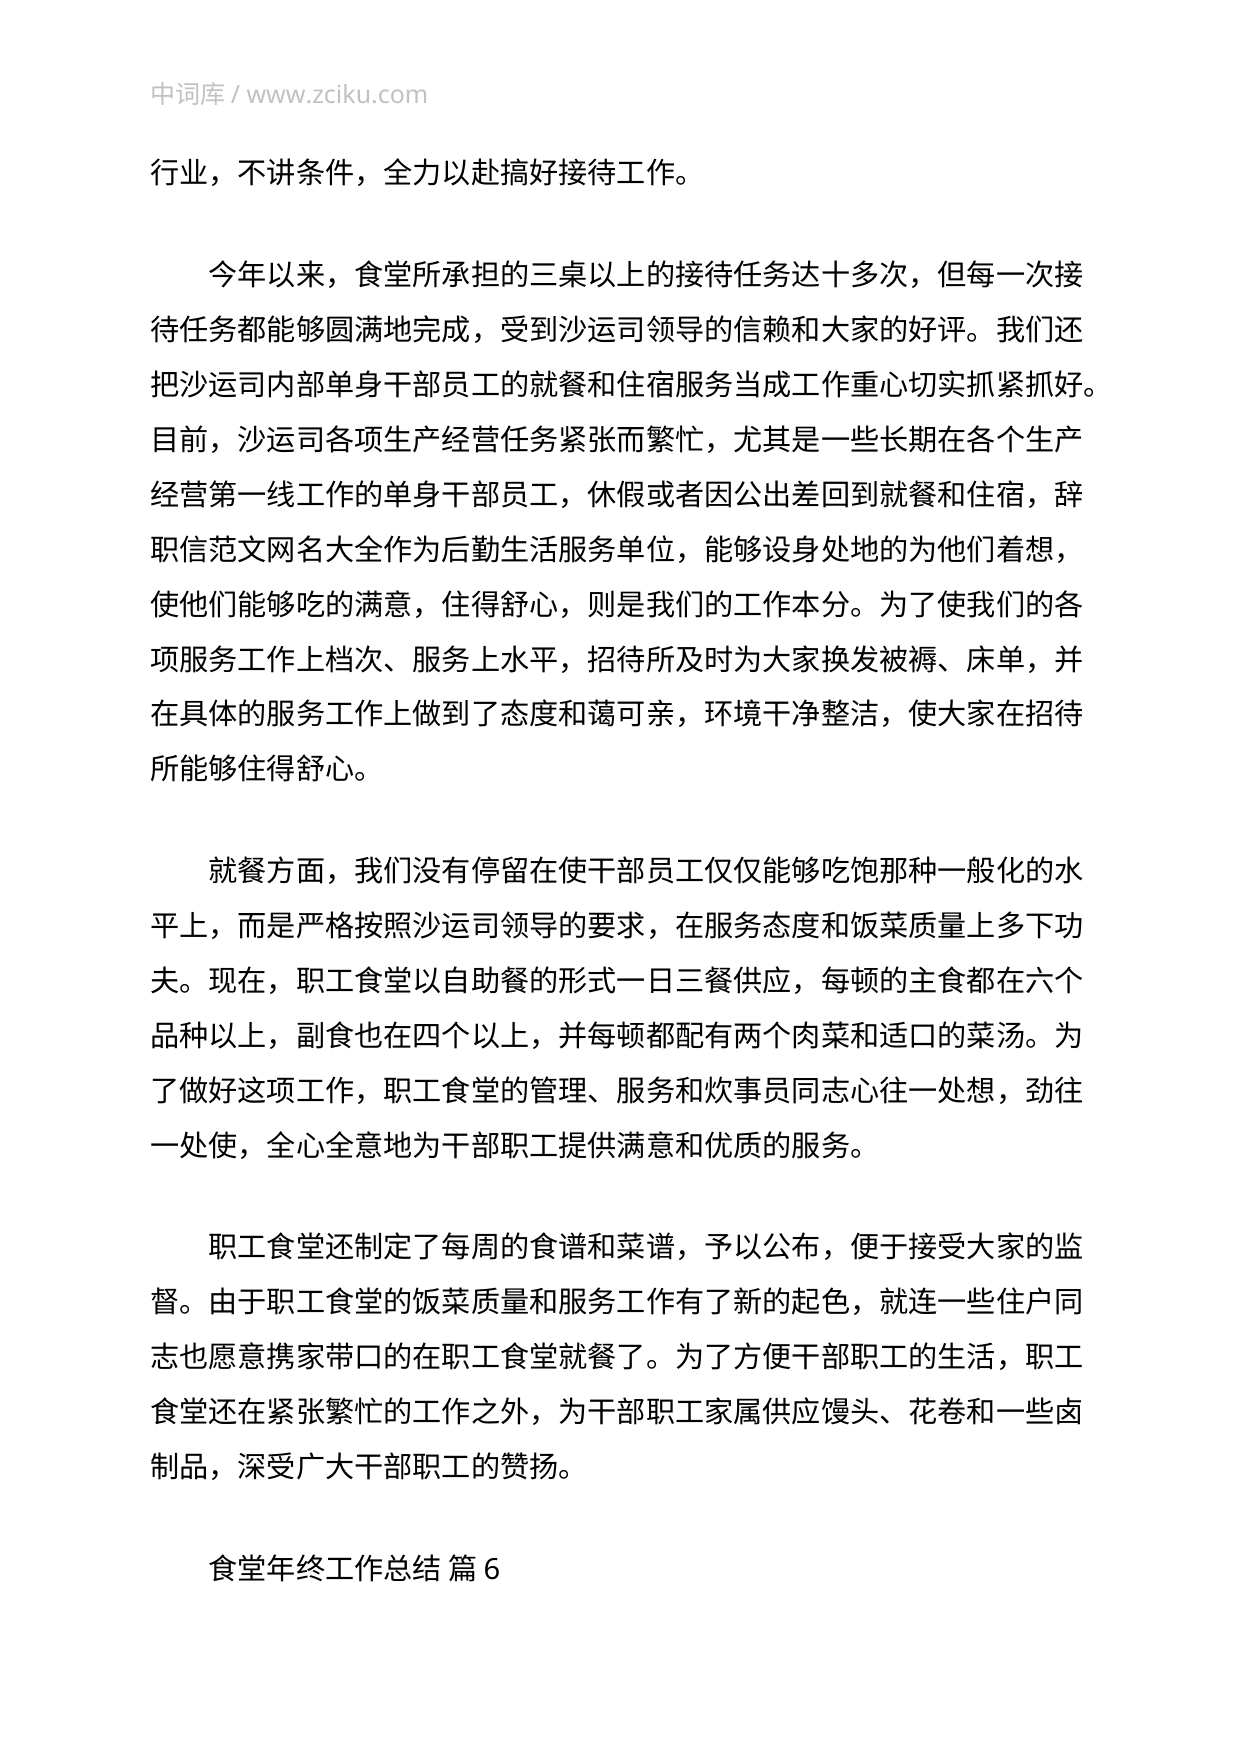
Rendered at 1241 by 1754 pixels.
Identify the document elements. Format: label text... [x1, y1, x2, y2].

text 职工食堂还制定了每周的食谱和菜谱，予以公布，便于接受大家的监督。由于职工食堂的饭菜质量和服务工作有了新的起色，就连一些住户同志也愿意携家带口的在职工食堂就餐了。为了方便干部职工的生活，职工食堂还在紧张繁忙的工作之外，为干部职工家属供应馒头、花卷和一些卤制品，深受广大干部职工的赞扬。 [150, 1224, 1090, 1486]
text 今年以来，食堂所承担的三桌以上的接待任务达十多次，但每一次接待任务都能够圆满地完成，受到沙运司领导的信赖和大家的好评。我们还把沙运司内部单身干部员工的就餐和住宿服务当成工作重心切实抓紧抓好。目前，沙运司各项生产经营任务紧张而繁忙，尤其是一些长期在各个生产经营第一线工作的单身干部员工，休假或者因公出差回到就餐和住宿，辞职信范文网名大全作为后勤生活服务单位，能够设身处地的为他们着想，使他们能够吃的满意，住得舒心，则是我们的工作本分。为了使我们的各项服务工作上档次、服务上水平，招待所及时为大家换发被褥、床单，并在具体的服务工作上做到了态度和蔼可亲，环境干净整洁，使大家在招待所能够住得舒心。 [150, 252, 1090, 788]
text 食堂年终工作总结 篇6 [150, 1545, 1090, 1588]
text 就餐方面，我们没有停留在使干部员工仅仅能够吃饱那种一般化的水平上，而是严格按照沙运司领导的要求，在服务态度和饭菜质量上多下功夫。现在，职工食堂以自助餐的形式一日三餐供应，每顿的主食都在六个品种以上，副食也在四个以上，并每顿都配有两个肉菜和适口的菜汤。为了做好这项工作，职工食堂的管理、服务和炊事员同志心往一处想，劲往一处使，全心全意地为干部职工提供满意和优质的服务。 [150, 848, 1090, 1164]
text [150, 150, 1090, 192]
